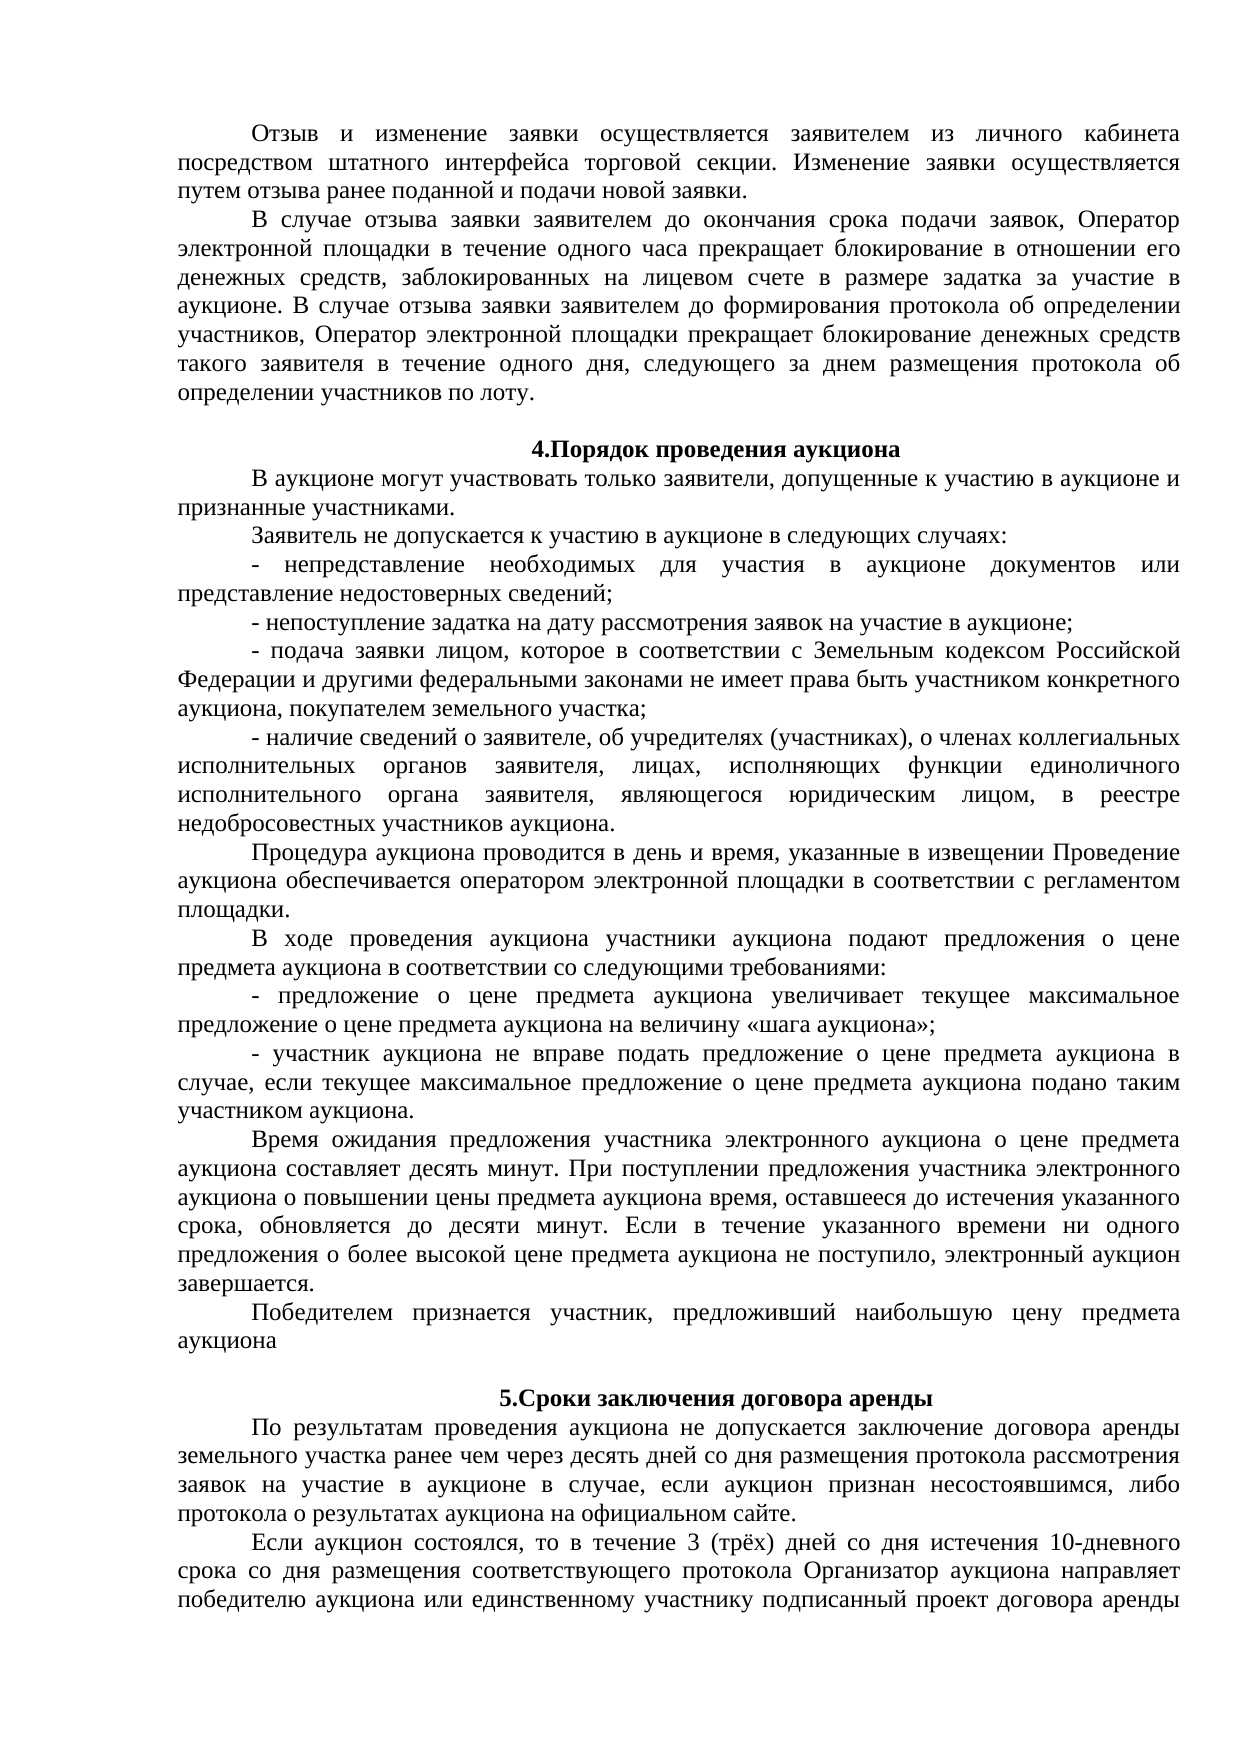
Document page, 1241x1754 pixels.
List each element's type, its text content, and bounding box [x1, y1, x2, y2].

text - предложение о цене предмета аукциона увеличивает текущее максимальное предложение о цене предмета аукциона на величину «шага аукциона»; [177, 981, 1181, 1038]
text В аукционе могут участвовать только заявители, допущенные к участию в аукционе и признанные участниками. [177, 463, 1181, 521]
text 4.Порядок проведения аукциона [177, 434, 1181, 463]
text В случае отзыва заявки заявителем до окончания срока подачи заявок, Оператор электронной площадки в течение одного часа прекращает блокирование в отношении его денежных средств, заблокированных на лицевом счете в размере задатка за участие в аукционе. В случае отзыва заявки заявителем до формирования протокола об определении участников, Оператор электронной площадки прекращает блокирование денежных средств такого заявителя в течение одного дня, следующего за днем размещения протокола об определении участников по лоту. [177, 204, 1181, 406]
text - участник аукциона не вправе подать предложение о цене предмета аукциона в случае, если текущее максимальное предложение о цене предмета аукциона подано таким участником аукциона. [177, 1038, 1181, 1124]
text 5.Сроки заключения договора аренды [177, 1383, 1181, 1412]
text - подача заявки лицом, которое в соответствии с Земельным кодексом Российской Федерации и другими федеральными законами не имеет права быть участником конкретного аукциона, покупателем земельного участка; [177, 636, 1181, 722]
text В ходе проведения аукциона участники аукциона подают предложения о цене предмета аукциона в соответствии со следующими требованиями: [177, 923, 1181, 981]
text По результатам проведения аукциона не допускается заключение договора аренды земельного участка ранее чем через десять дней со дня размещения протокола рассмотрения заявок на участие в аукционе в случае, если аукцион признан несостоявшимся, либо протокола о результатах аукциона на официальном сайте. [177, 1412, 1181, 1527]
text - наличие сведений о заявителе, об учредителях (участниках), о членах коллегиальных исполнительных органов заявителя, лицах, исполняющих функции единоличного исполнительного органа заявителя, являющегося юридическим лицом, в реестре недобросовестных участников аукциона. [177, 722, 1181, 837]
text Заявитель не допускается к участию в аукционе в следующих случаях: [177, 521, 1181, 549]
text - непредставление необходимых для участия в аукционе документов или представление недостоверных сведений; [177, 549, 1181, 607]
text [177, 1527, 1181, 1613]
text Победителем признается участник, предложивший наибольшую цену предмета аукциона [177, 1297, 1181, 1354]
text Отзыв и изменение заявки осуществляется заявителем из личного кабинета посредством штатного интерфейса торговой секции. Изменение заявки осуществляется путем отзыва ранее поданной и подачи новой заявки. [177, 118, 1181, 204]
text Время ожидания предложения участника электронного аукциона о цене предмета аукциона составляет десять минут. При поступлении предложения участника электронного аукциона о повышении цены предмета аукциона время, оставшееся до истечения указанного срока, обновляется до десяти минут. Если в течение указанного времени ни одного предложения о более высокой цене предмета аукциона не поступило, электронный аукцион завершается. [177, 1124, 1181, 1297]
text Процедура аукциона проводится в день и время, указанные в извещении Проведение аукциона обеспечивается оператором электронной площадки в соответствии с регламентом площадки. [177, 837, 1181, 923]
text - непоступление задатка на дату рассмотрения заявок на участие в аукционе; [177, 607, 1181, 636]
